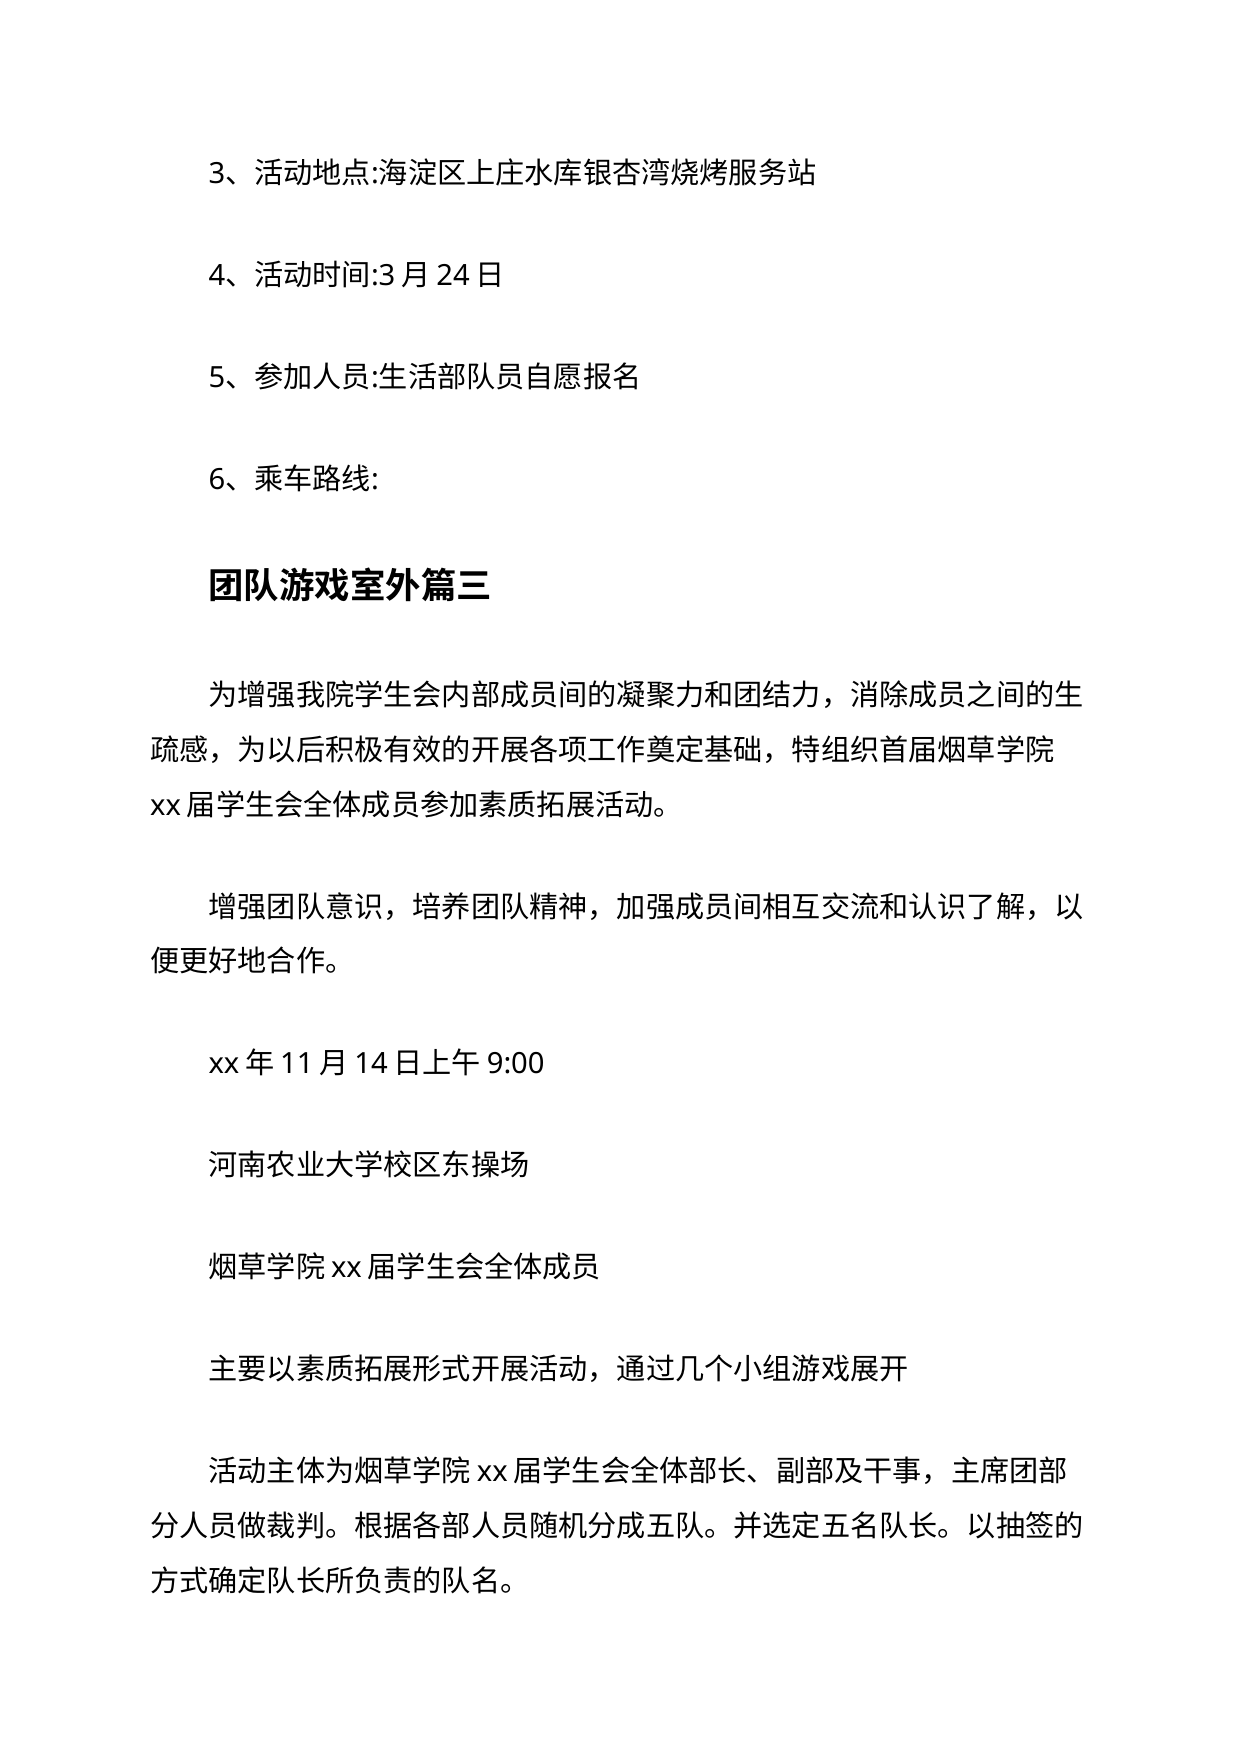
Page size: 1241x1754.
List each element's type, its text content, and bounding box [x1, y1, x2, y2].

text 主要以素质拓展形式开展活动，通过几个小组游戏展开 [150, 1346, 1090, 1388]
text 5、参加人员:生活部队员自愿报名 [150, 354, 1090, 396]
text 增强团队意识，培养团队精神，加强成员间相互交流和认识了解，以便更好地合作。 [150, 883, 1090, 980]
text 河南农业大学校区东操场 [150, 1142, 1090, 1184]
text 为增强我院学生会内部成员间的凝聚力和团结力，消除成员之间的生疏感，为以后积极有效的开展各项工作奠定基础，特组织首届烟草学院xx届学生会全体成员参加素质拓展活动。 [150, 671, 1090, 823]
text 烟草学院xx届学生会全体成员 [150, 1243, 1090, 1286]
text 3、活动地点:海淀区上庄水库银杏湾烧烤服务站 [150, 150, 1090, 192]
text 团队游戏室外篇三 [150, 558, 1090, 609]
text xx年11月14日上午9:00 [150, 1040, 1090, 1082]
text 6、乘车路线: [150, 456, 1090, 498]
text 活动主体为烟草学院xx届学生会全体部长、副部及干事，主席团部分人员做裁判。根据各部人员随机分成五队。并选定五名队长。以抽签的方式确定队长所负责的队名。 [150, 1447, 1090, 1599]
text 4、活动时间:3月24日 [150, 252, 1090, 294]
